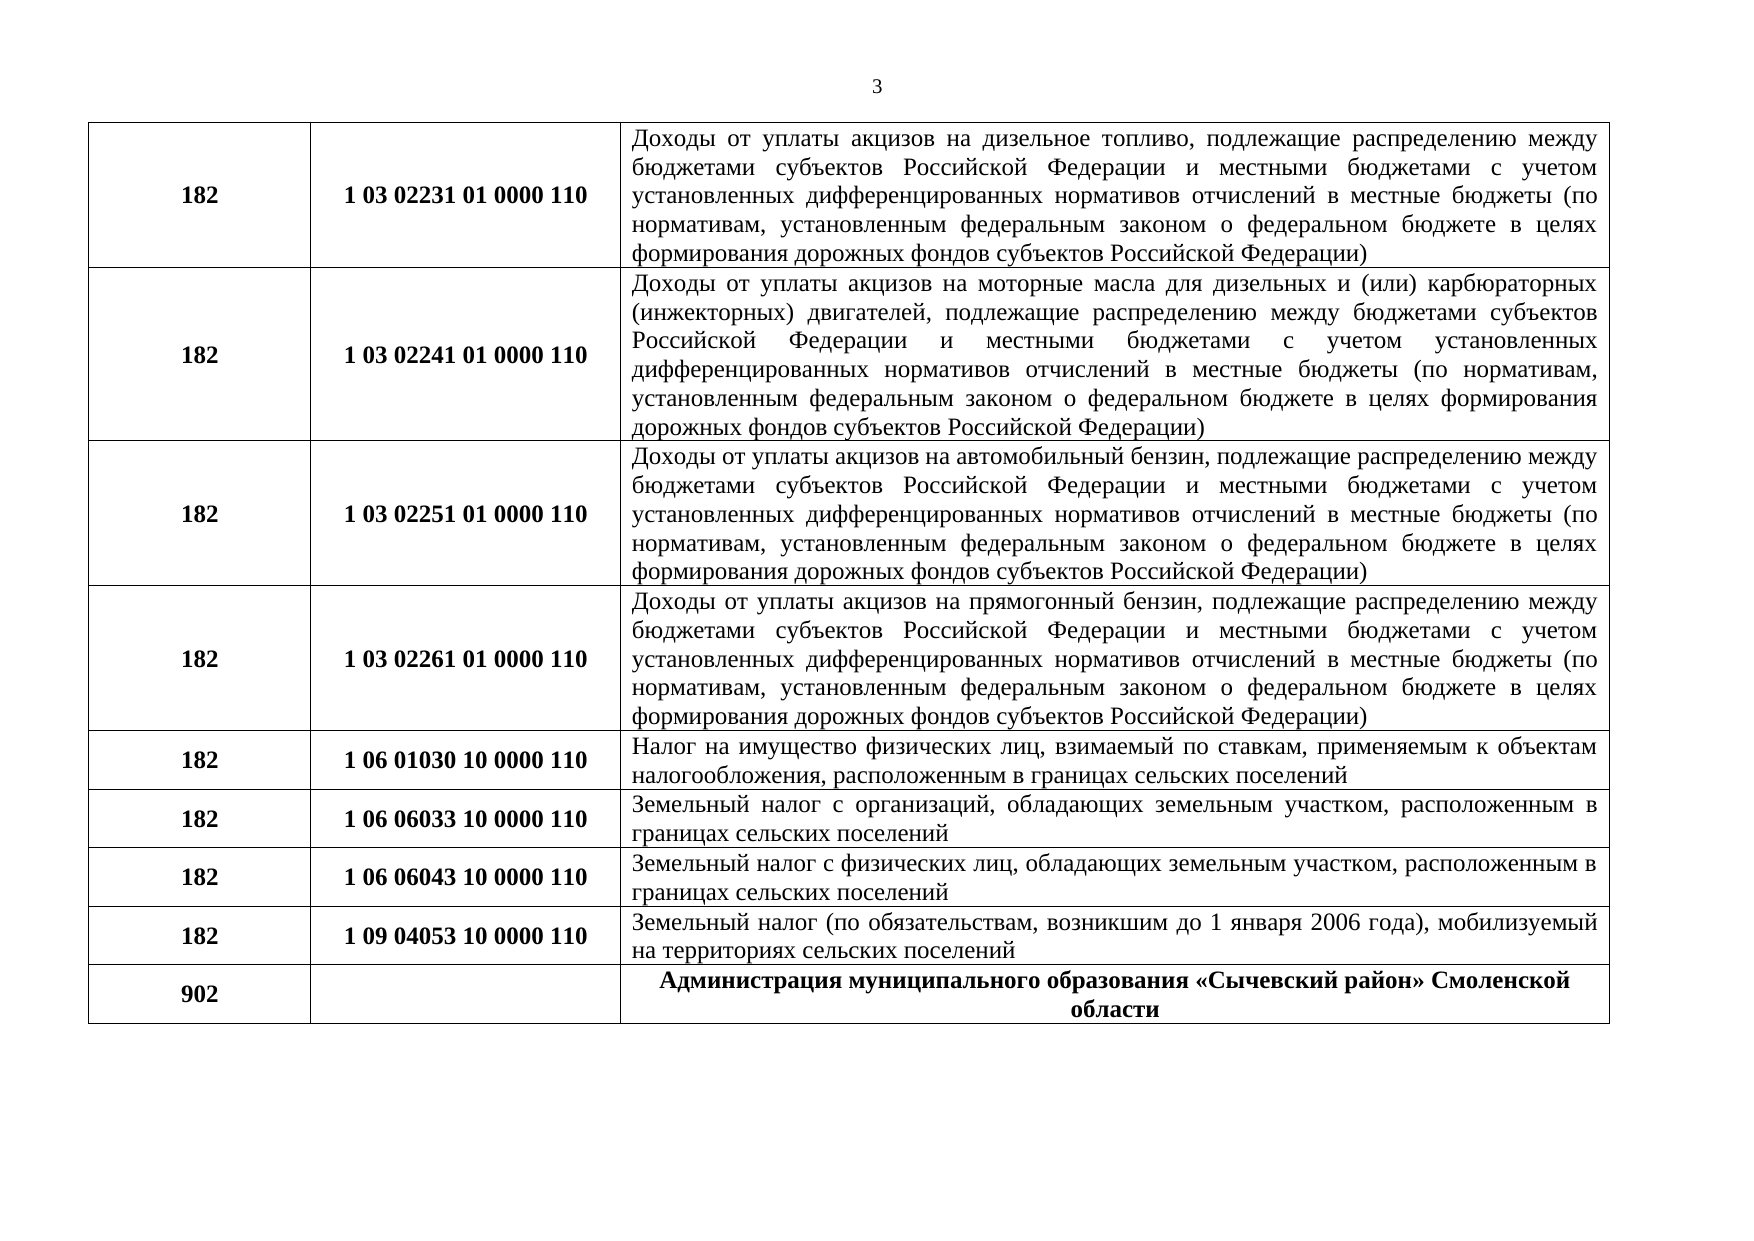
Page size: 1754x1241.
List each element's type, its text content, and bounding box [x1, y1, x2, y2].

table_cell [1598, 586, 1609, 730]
table_cell Налог на имущество физических лиц, взимаемый по ставкам, применяемым к объектам налогообложения, расположенным в границах сельских поселений [621, 731, 1609, 788]
table_cell Администрация муниципального образования «Сычевский район» Смоленской области [621, 965, 1609, 1023]
table_cell 1 03 02241 01 0000 110 [311, 268, 620, 440]
table_cell 182 [89, 907, 310, 964]
table_cell 1 06 01030 10 0000 110 [311, 731, 620, 788]
table_cell Земельный налог с организаций, обладающих земельным участком, расположенным в границах сельских поселений [621, 790, 1609, 847]
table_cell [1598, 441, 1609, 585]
table_cell 1 03 02231 01 0000 110 [311, 123, 620, 267]
table_cell 182 [89, 790, 310, 847]
table_cell 182 [89, 268, 310, 440]
table_cell Земельный налог (по обязательствам, возникшим до 1 января 2006 года), мобилизуемый на территориях сельских поселений [621, 907, 1609, 964]
table_cell 1 03 02251 01 0000 110 [311, 441, 620, 585]
table_cell 1 06 06043 10 0000 110 [311, 848, 620, 906]
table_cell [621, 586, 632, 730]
table_cell 182 [89, 123, 310, 267]
table_cell Доходы от уплаты акцизов на дизельное топливо, подлежащие распределению между бюджетами субъектов Российской Федерации и местными бюджетами с учетом установленных дифференцированных нормативов отчислений в местные бюджеты (по нормативам, установленным федеральным законом о федеральном бюджете в целях формирования дорожных фондов субъектов Российской Федерации) [621, 123, 1609, 267]
table_cell 1 03 02261 01 0000 110 [311, 586, 620, 730]
table_cell 182 [89, 848, 310, 906]
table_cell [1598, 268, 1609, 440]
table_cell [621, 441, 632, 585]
table_cell 182 [89, 586, 310, 730]
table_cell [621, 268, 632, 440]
table_cell 1 09 04053 10 0000 110 [311, 907, 620, 964]
table_cell [311, 965, 620, 1023]
table_cell 182 [89, 731, 310, 788]
table_cell 182 [89, 441, 310, 585]
table_cell Земельный налог с физических лиц, обладающих земельным участком, расположенным в границах сельских поселений [621, 848, 1609, 906]
table_cell 902 [89, 965, 310, 1023]
table_cell 1 06 06033 10 0000 110 [311, 790, 620, 847]
